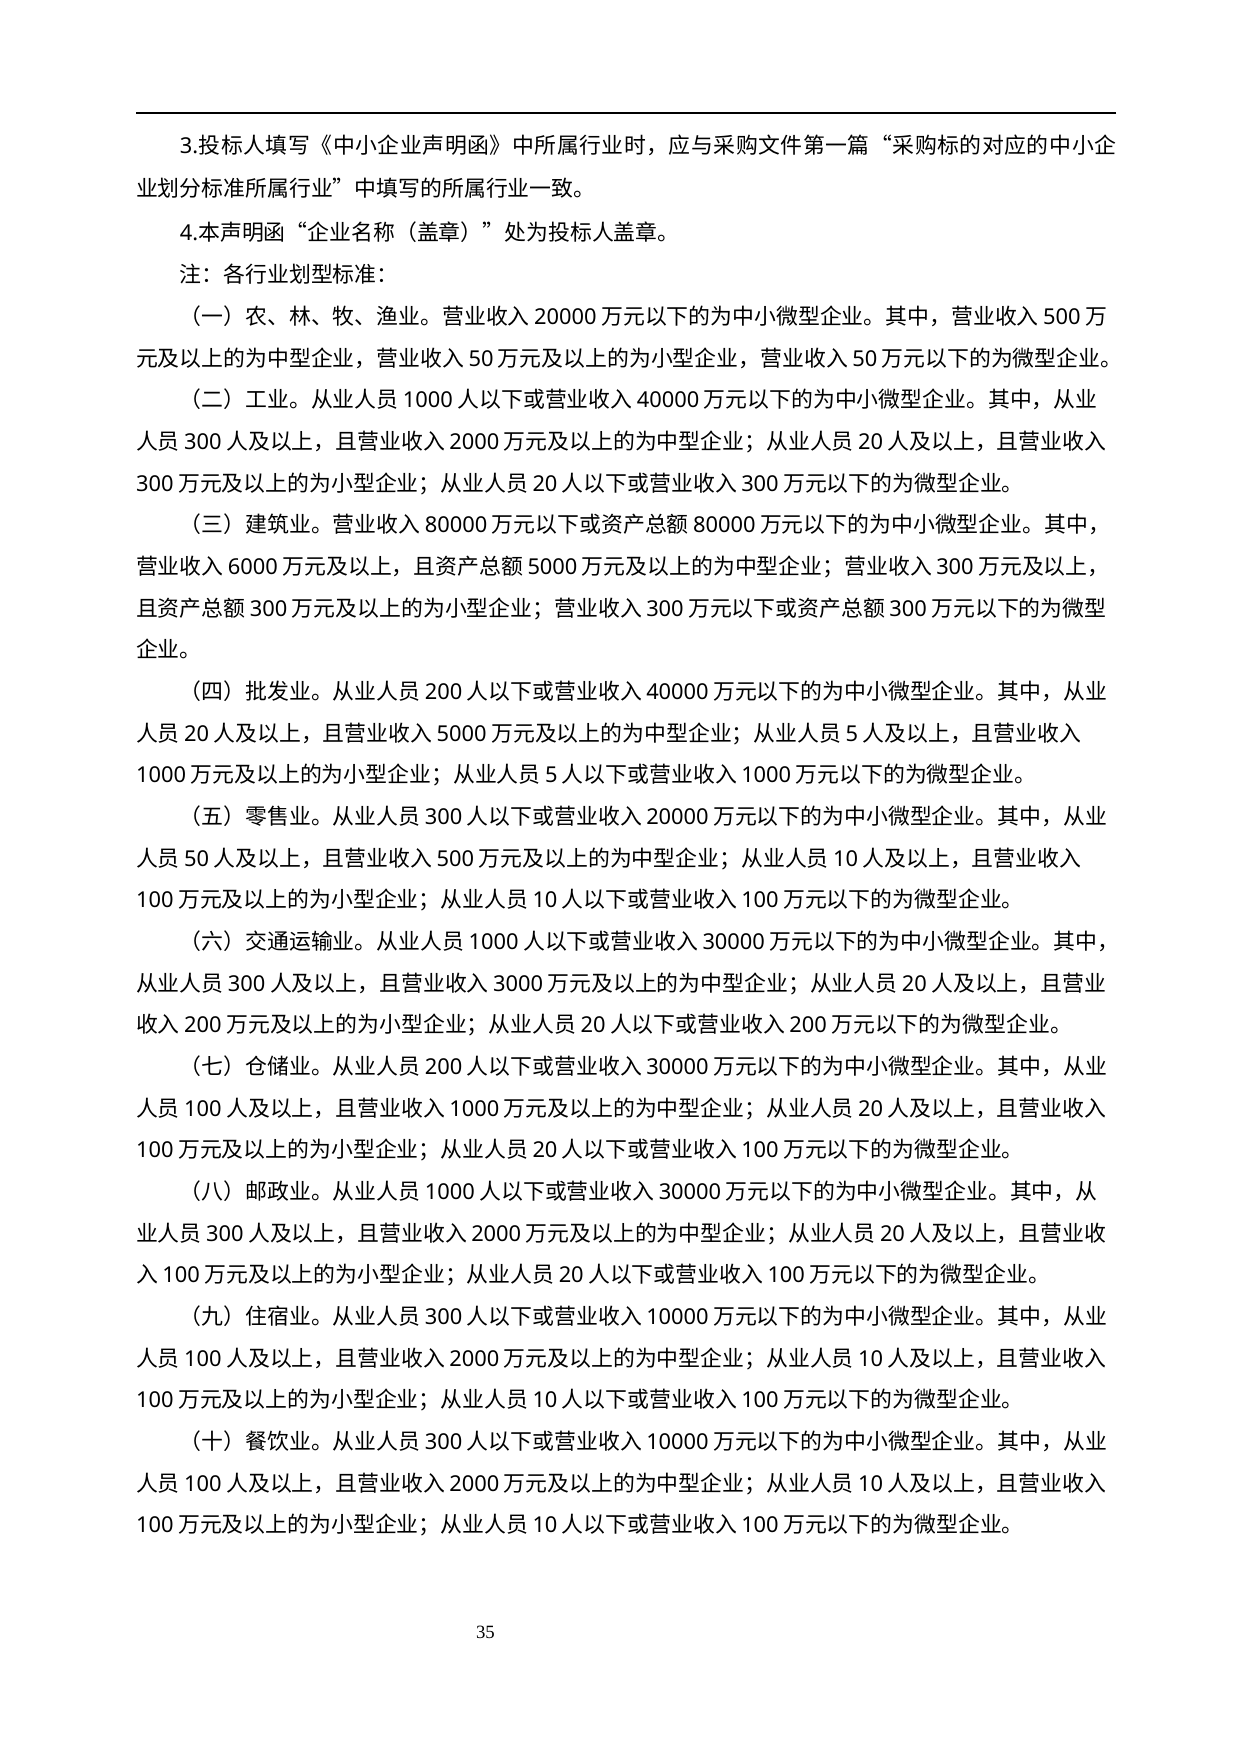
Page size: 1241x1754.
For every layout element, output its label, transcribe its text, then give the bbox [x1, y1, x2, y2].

text （三）建筑业。营业收入80000万元以下或资产总额80000万元以下的为中小微型企业。其中，营业收入6000万元及以上，且资产总额5000万元及以上的为中型企业；营业收入300万元及以上，且资产总额300万元及以上的为小型企业；营业收入300万元以下或资产总额300万元以下的为微型企业。 [136, 499, 1116, 666]
text 3.投标人填写《中小企业声明函》中所属行业时，应与采购文件第一篇“采购标的对应的中小企业划分标准所属行业”中填写的所属行业一致。 [136, 118, 1116, 206]
text （二）工业。从业人员1000人以下或营业收入40000万元以下的为中小微型企业。其中，从业人员300人及以上，且营业收入2000万元及以上的为中型企业；从业人员20人及以上，且营业收入300万元及以上的为小型企业；从业人员20人以下或营业收入300万元以下的为微型企业。 [136, 374, 1116, 499]
text 4.本声明函“企业名称（盖章）”处为投标人盖章。 [136, 206, 1116, 249]
text （四）批发业。从业人员200人以下或营业收入40000万元以下的为中小微型企业。其中，从业人员20人及以上，且营业收入5000万元及以上的为中型企业；从业人员5人及以上，且营业收入1000万元及以上的为小型企业；从业人员5人以下或营业收入1000万元以下的为微型企业。 [136, 666, 1116, 791]
text （五）零售业。从业人员300人以下或营业收入20000万元以下的为中小微型企业。其中，从业人员50人及以上，且营业收入500万元及以上的为中型企业；从业人员10人及以上，且营业收入100万元及以上的为小型企业；从业人员10人以下或营业收入100万元以下的为微型企业。 [136, 791, 1116, 916]
text （八）邮政业。从业人员1000人以下或营业收入30000万元以下的为中小微型企业。其中，从业人员300人及以上，且营业收入2000万元及以上的为中型企业；从业人员20人及以上，且营业收入100万元及以上的为小型企业；从业人员20人以下或营业收入100万元以下的为微型企业。 [136, 1166, 1116, 1291]
text （一）农、林、牧、渔业。营业收入20000万元以下的为中小微型企业。其中，营业收入500万元及以上的为中型企业，营业收入50万元及以上的为小型企业，营业收入50万元以下的为微型企业。 [136, 291, 1116, 374]
text （十）餐饮业。从业人员300人以下或营业收入10000万元以下的为中小微型企业。其中，从业人员100人及以上，且营业收入2000万元及以上的为中型企业；从业人员10人及以上，且营业收入100万元及以上的为小型企业；从业人员10人以下或营业收入100万元以下的为微型企业。 [136, 1416, 1116, 1541]
text 注：各行业划型标准： [136, 249, 1116, 291]
text （七）仓储业。从业人员200人以下或营业收入30000万元以下的为中小微型企业。其中，从业人员100人及以上，且营业收入1000万元及以上的为中型企业；从业人员20人及以上，且营业收入100万元及以上的为小型企业；从业人员20人以下或营业收入100万元以下的为微型企业。 [136, 1041, 1116, 1166]
text （六）交通运输业。从业人员1000人以下或营业收入30000万元以下的为中小微型企业。其中，从业人员300人及以上，且营业收入3000万元及以上的为中型企业；从业人员20人及以上，且营业收入200万元及以上的为小型企业；从业人员20人以下或营业收入200万元以下的为微型企业。 [136, 916, 1116, 1041]
text （九）住宿业。从业人员300人以下或营业收入10000万元以下的为中小微型企业。其中，从业人员100人及以上，且营业收入2000万元及以上的为中型企业；从业人员10人及以上，且营业收入100万元及以上的为小型企业；从业人员10人以下或营业收入100万元以下的为微型企业。 [136, 1291, 1116, 1416]
